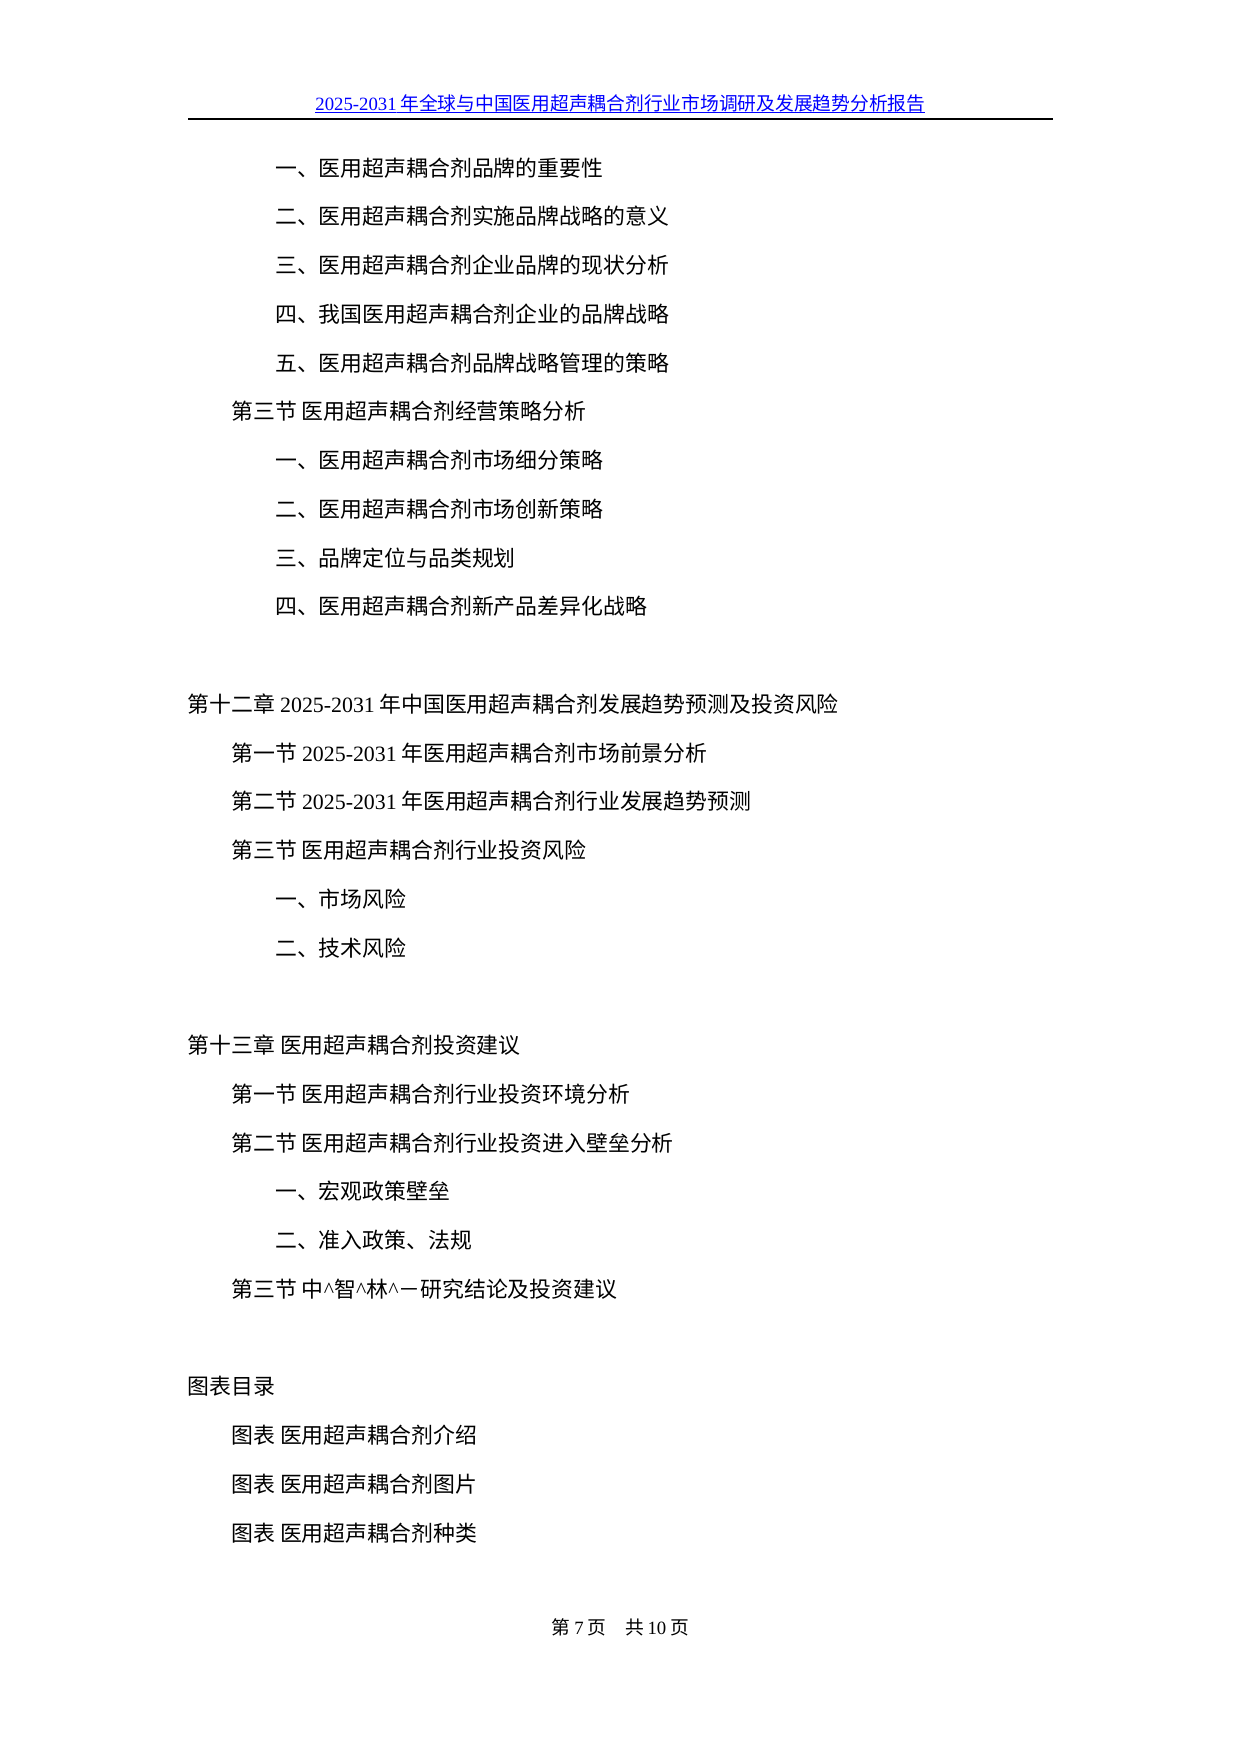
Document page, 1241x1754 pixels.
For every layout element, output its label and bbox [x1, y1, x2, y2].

text [187, 150, 1053, 1548]
